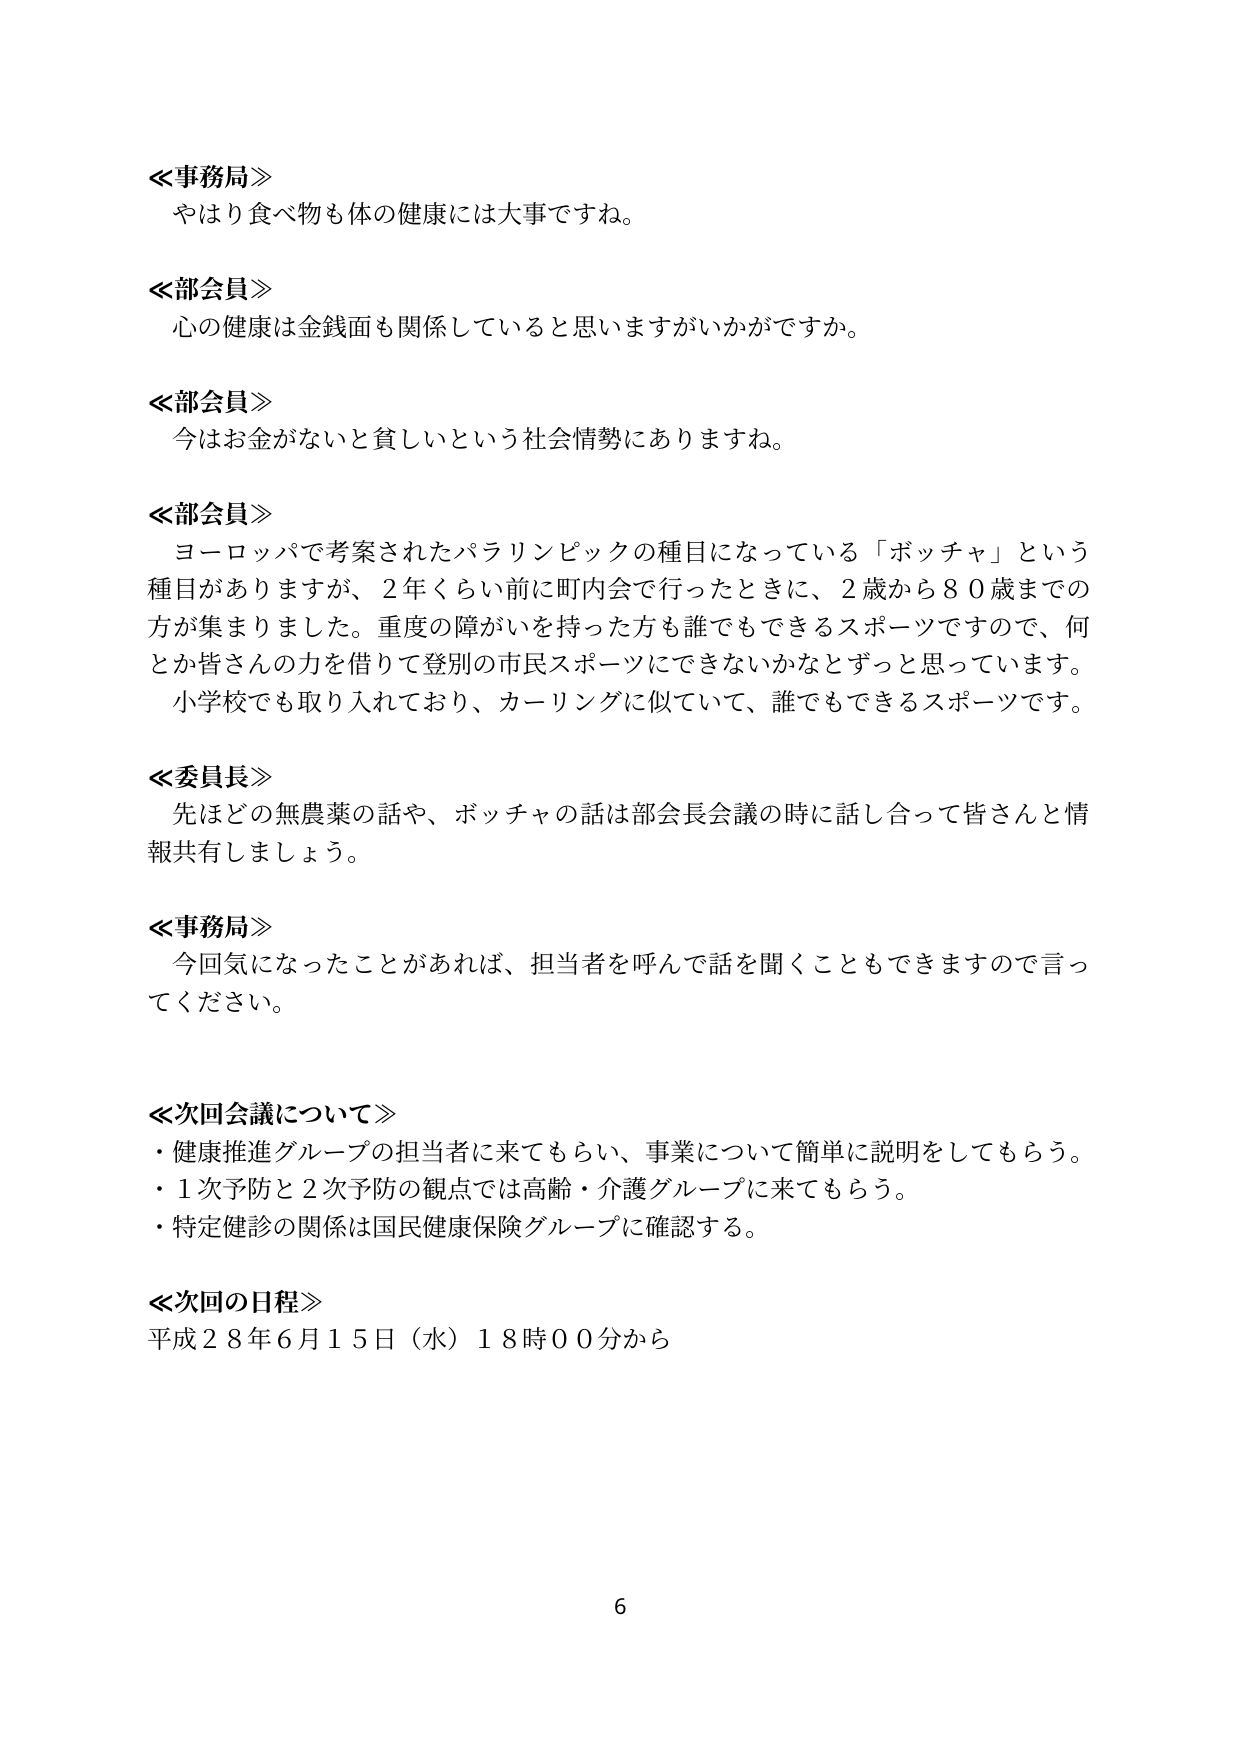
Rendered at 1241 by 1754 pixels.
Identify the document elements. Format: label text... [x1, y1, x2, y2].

text ・１次予防と２次予防の観点では高齢・介護グループに来てもらう。 [148, 1169, 1092, 1207]
text ≪部会員≫ [148, 269, 1092, 307]
text ・特定健診の関係は国民健康保険グループに確認する。 [148, 1207, 1092, 1244]
text ≪部会員≫ [148, 382, 1092, 419]
text ≪次回会議について≫ [148, 1094, 1092, 1132]
text 先ほどの無農薬の話や、ボッチャの話は部会長会議の時に話し合って皆さんと情報共有しましょう。 [148, 794, 1092, 869]
text ≪委員長≫ [148, 757, 1092, 794]
text 心の健康は金銭面も関係していると思いますがいかがですか。 [148, 307, 1092, 344]
text やはり食べ物も体の健康には大事ですね。 [148, 194, 1092, 232]
text 小学校でも取り入れており、カーリングに似ていて、誰でもできるスポーツです。 [148, 682, 1092, 719]
text ≪事務局≫ [148, 907, 1092, 944]
text ・健康推進グループの担当者に来てもらい、事業について簡単に説明をしてもらう。 [148, 1132, 1092, 1169]
text ヨーロッパで考案されたパラリンピックの種目になっている「ボッチャ」という種目がありますが、２年くらい前に町内会で行ったときに、２歳から８０歳までの方が集まりました。重度の障がいを持った方も誰でもできるスポーツですので、何とか皆さんの力を借りて登別の市民スポーツにできないかなとずっと思っています。 [148, 532, 1092, 682]
text 平成２８年６月１５日（水）１８時００分から [148, 1319, 1092, 1357]
text 今回気になったことがあれば、担当者を呼んで話を聞くこともできますので言ってください。 [148, 944, 1092, 1019]
text ≪次回の日程≫ [148, 1282, 1092, 1319]
text ≪部会員≫ [148, 494, 1092, 532]
text ≪事務局≫ [148, 157, 1092, 194]
text 今はお金がないと貧しいという社会情勢にありますね。 [148, 419, 1092, 457]
